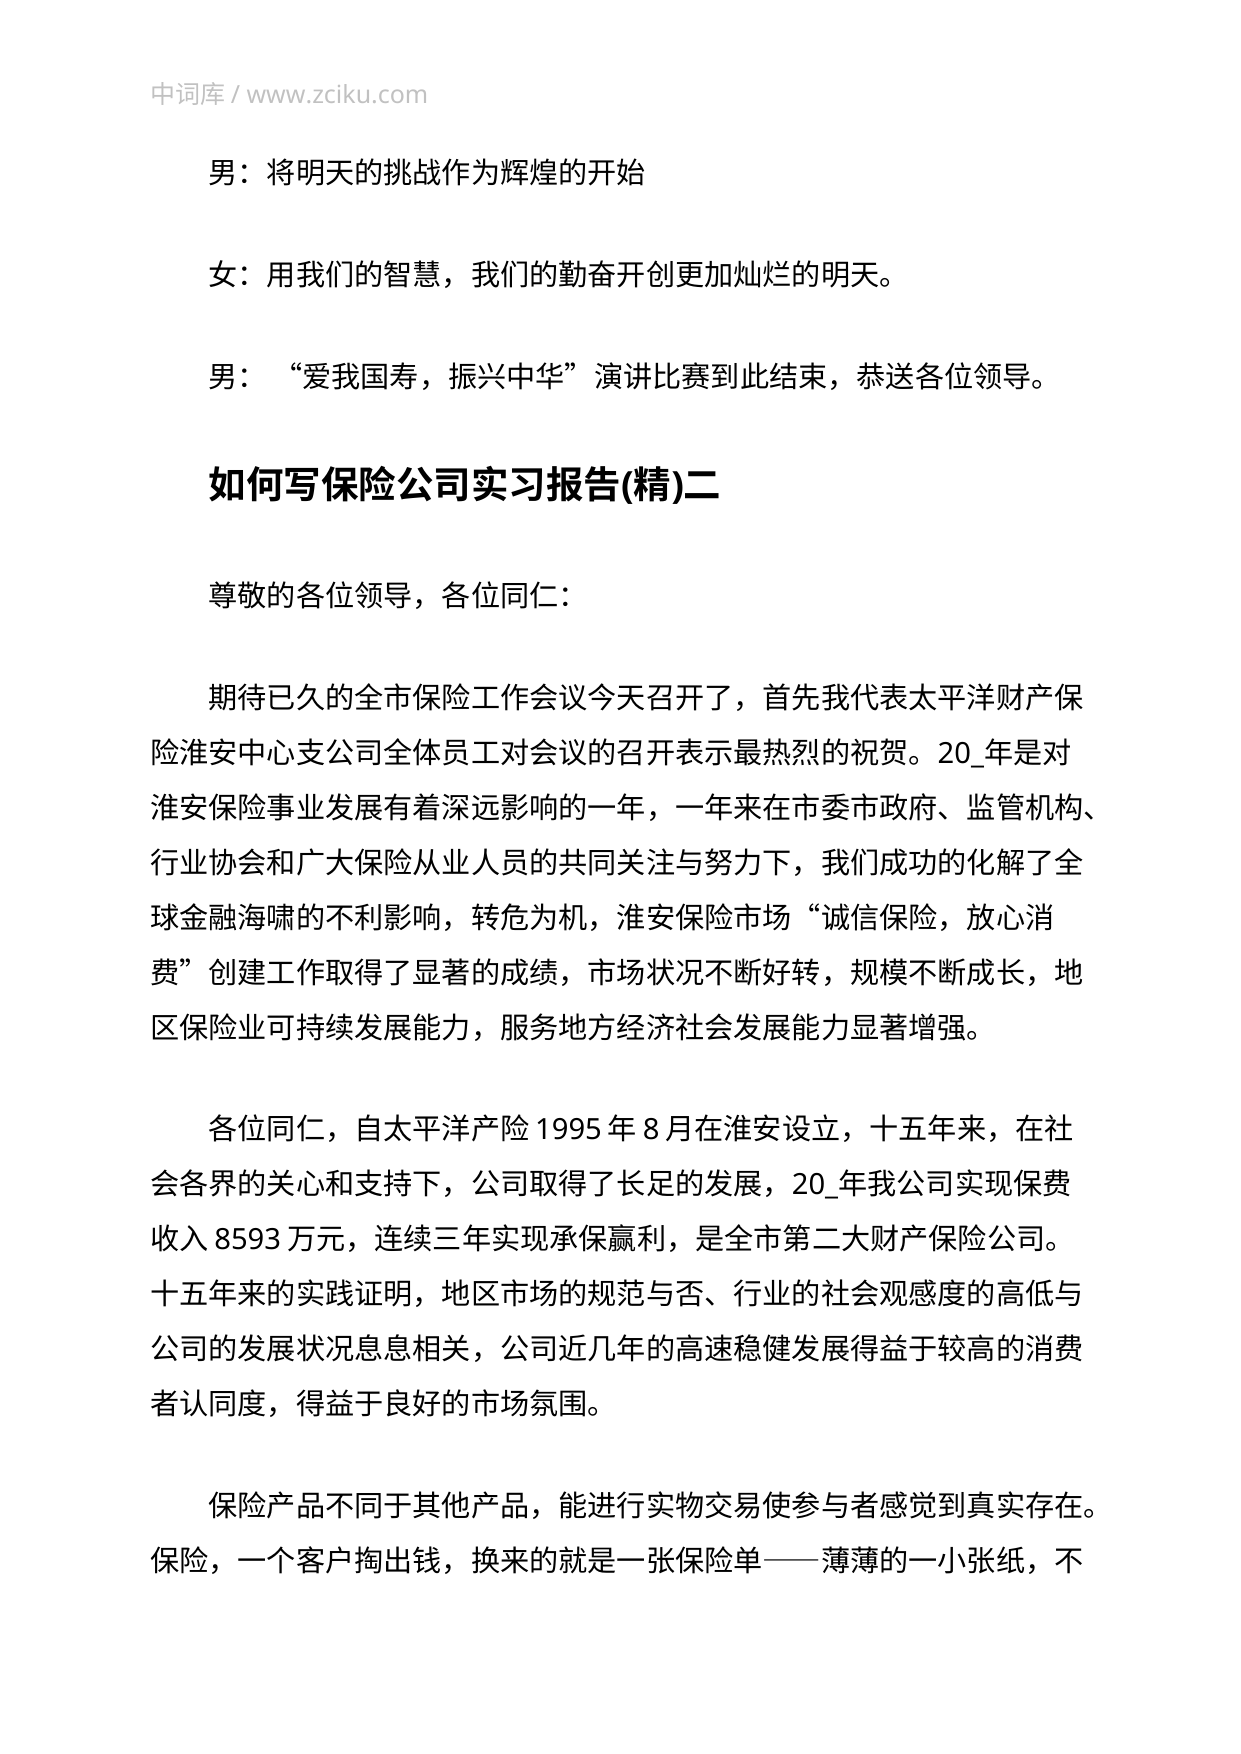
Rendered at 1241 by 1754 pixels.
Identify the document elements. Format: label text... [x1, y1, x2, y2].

text 如何写保险公司实习报告(精)二 [150, 455, 1090, 510]
text 女：用我们的智慧，我们的勤奋开创更加灿烂的明天。 [150, 252, 1090, 294]
text 尊敬的各位领导，各位同仁： [150, 573, 1090, 615]
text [150, 1482, 1090, 1580]
text 男：将明天的挑战作为辉煌的开始 [150, 150, 1090, 192]
text 各位同仁，自太平洋产险1995年8月在淮安设立，十五年来，在社会各界的关心和支持下，公司取得了长足的发展，20_年我公司实现保费收入8593万元，连续三年实现承保赢利，是全市第二大财产保险公司。十五年来的实践证明，地区市场的规范与否、行业的社会观感度的高低与公司的发展状况息息相关，公司近几年的高速稳健发展得益于较高的消费者认同度，得益于良好的市场氛围。 [150, 1106, 1090, 1423]
text 男： “爱我国寿，振兴中华”演讲比赛到此结束，恭送各位领导。 [150, 353, 1090, 396]
text 期待已久的全市保险工作会议今天召开了，首先我代表太平洋财产保险淮安中心支公司全体员工对会议的召开表示最热烈的祝贺。20_年是对淮安保险事业发展有着深远影响的一年，一年来在市委市政府、监管机构、行业协会和广大保险从业人员的共同关注与努力下，我们成功的化解了全球金融海啸的不利影响，转危为机，淮安保险市场“诚信保险，放心消费”创建工作取得了显著的成绩，市场状况不断好转，规模不断成长，地区保险业可持续发展能力，服务地方经济社会发展能力显著增强。 [150, 675, 1090, 1046]
